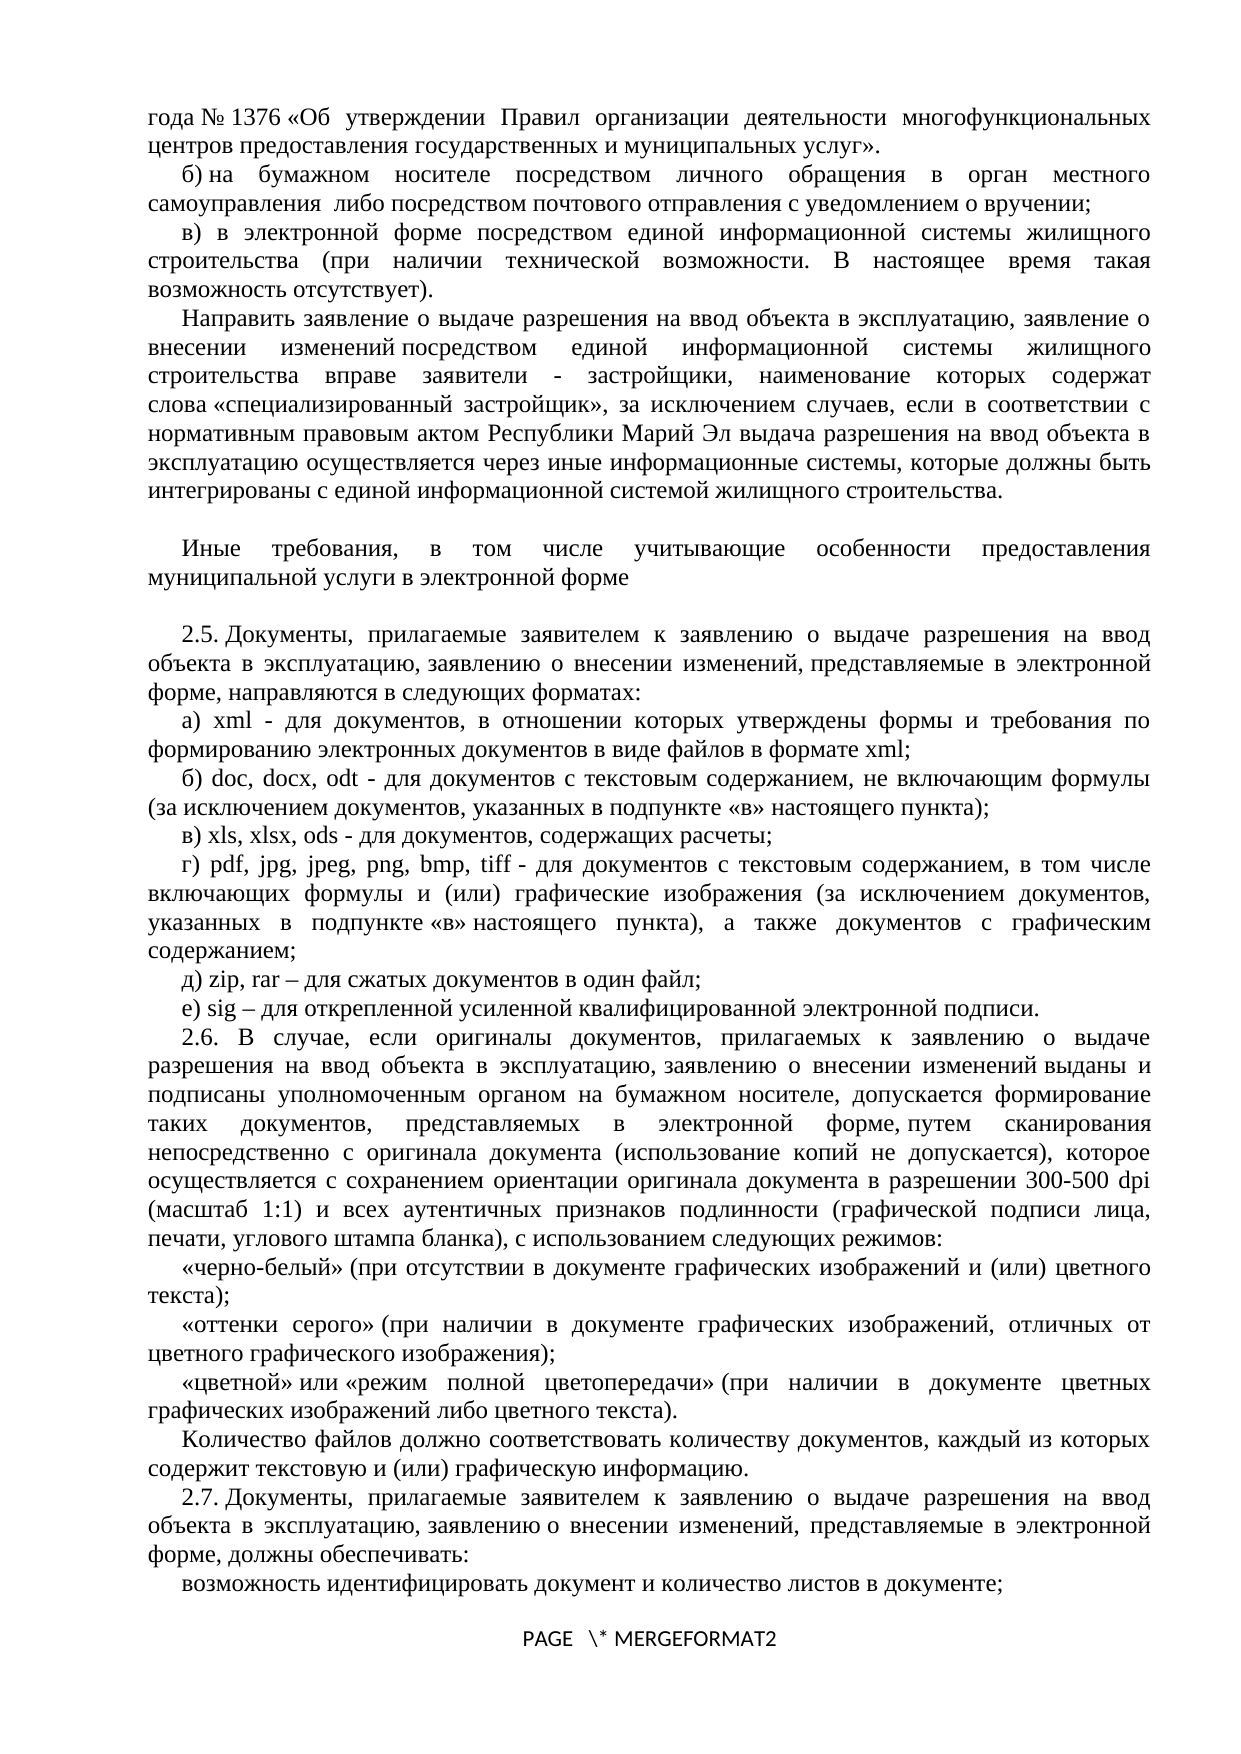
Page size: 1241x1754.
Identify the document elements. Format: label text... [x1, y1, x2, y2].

text е) sig – для открепленной усиленной квалифицированной электронной подписи. [148, 993, 1152, 1022]
text б) doc, docx, odt - для документов с текстовым содержанием, не включающим формулы (за исключением документов, указанных в подпункте «в» настоящего пункта); [148, 763, 1152, 821]
text Иные требования, в том числе учитывающие особенности предоставления муниципальной услуги в электронной форме [148, 533, 1152, 591]
text в) в электронной форме посредством единой информационной системы жилищного строительства (при наличии технической возможности. В настоящее время такая возможность отсутствует). [148, 217, 1152, 303]
text возможность идентифицировать документ и количество листов в документе; [148, 1568, 1152, 1597]
text в) xls, xlsx, ods - для документов, содержащих расчеты; [148, 821, 1152, 849]
text г) pdf, jpg, jpeg, png, bmp, tiff - для документов с текстовым содержанием, в том числе включающих формулы и (или) графические изображения (за исключением документов, указанных в подпункте «в» настоящего пункта), а также документов с графическим содержанием; [148, 849, 1152, 964]
text «цветной» или «режим полной цветопередачи» (при наличии в документе цветных графических изображений либо цветного текста). [148, 1367, 1152, 1424]
text д) zip, rar – для сжатых документов в один файл; [148, 964, 1152, 993]
text 2.6. В случае, если оригиналы документов, прилагаемых к заявлению о выдаче разрешения на ввод объекта в эксплуатацию, заявлению о внесении изменений выданы и подписаны уполномоченным органом на бумажном носителе, допускается формирование таких документов, представляемых в электронной форме, путем сканирования непосредственно с оригинала документа (использование копий не допускается), которое осуществляется с сохранением ориентации оригинала документа в разрешении 300-500 dpi (масштаб 1:1) и всех аутентичных признаков подлинности (графической подписи лица, печати, углового штампа бланка), с использованием следующих режимов: [148, 1022, 1152, 1252]
text Количество файлов должно соответствовать количеству документов, каждый из которых содержит текстовую и (или) графическую информацию. [148, 1424, 1152, 1482]
text 2.7. Документы, прилагаемые заявителем к заявлению о выдаче разрешения на ввод объекта в эксплуатацию, заявлению о внесении изменений, представляемые в электронной форме, должны обеспечивать: [148, 1482, 1152, 1568]
text б) на бумажном носителе посредством личного обращения в орган местного самоуправления либо посредством почтового отправления с уведомлением о вручении; [148, 159, 1152, 217]
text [148, 102, 1152, 159]
text «черно-белый» (при отсутствии в документе графических изображений и (или) цветного текста); [148, 1252, 1152, 1309]
text Направить заявление о выдаче разрешения на ввод объекта в эксплуатацию, заявление о внесении изменений посредством единой информационной системы жилищного строительства вправе заявители - застройщики, наименование которых содержат слова «специализированный застройщик», за исключением случаев, если в соответствии с нормативным правовым актом Республики Марий Эл выдача разрешения на ввод объекта в эксплуатацию осуществляется через иные информационные системы, которые должны быть интегрированы с единой информационной системой жилищного строительства. [148, 303, 1152, 504]
text «оттенки серого» (при наличии в документе графических изображений, отличных от цветного графического изображения); [148, 1309, 1152, 1367]
text а) xml - для документов, в отношении которых утверждены формы и требования по формированию электронных документов в виде файлов в формате xml; [148, 706, 1152, 763]
text 2.5. Документы, прилагаемые заявителем к заявлению о выдаче разрешения на ввод объекта в эксплуатацию, заявлению о внесении изменений, представляемые в электронной форме, направляются в следующих форматах: [148, 619, 1152, 706]
